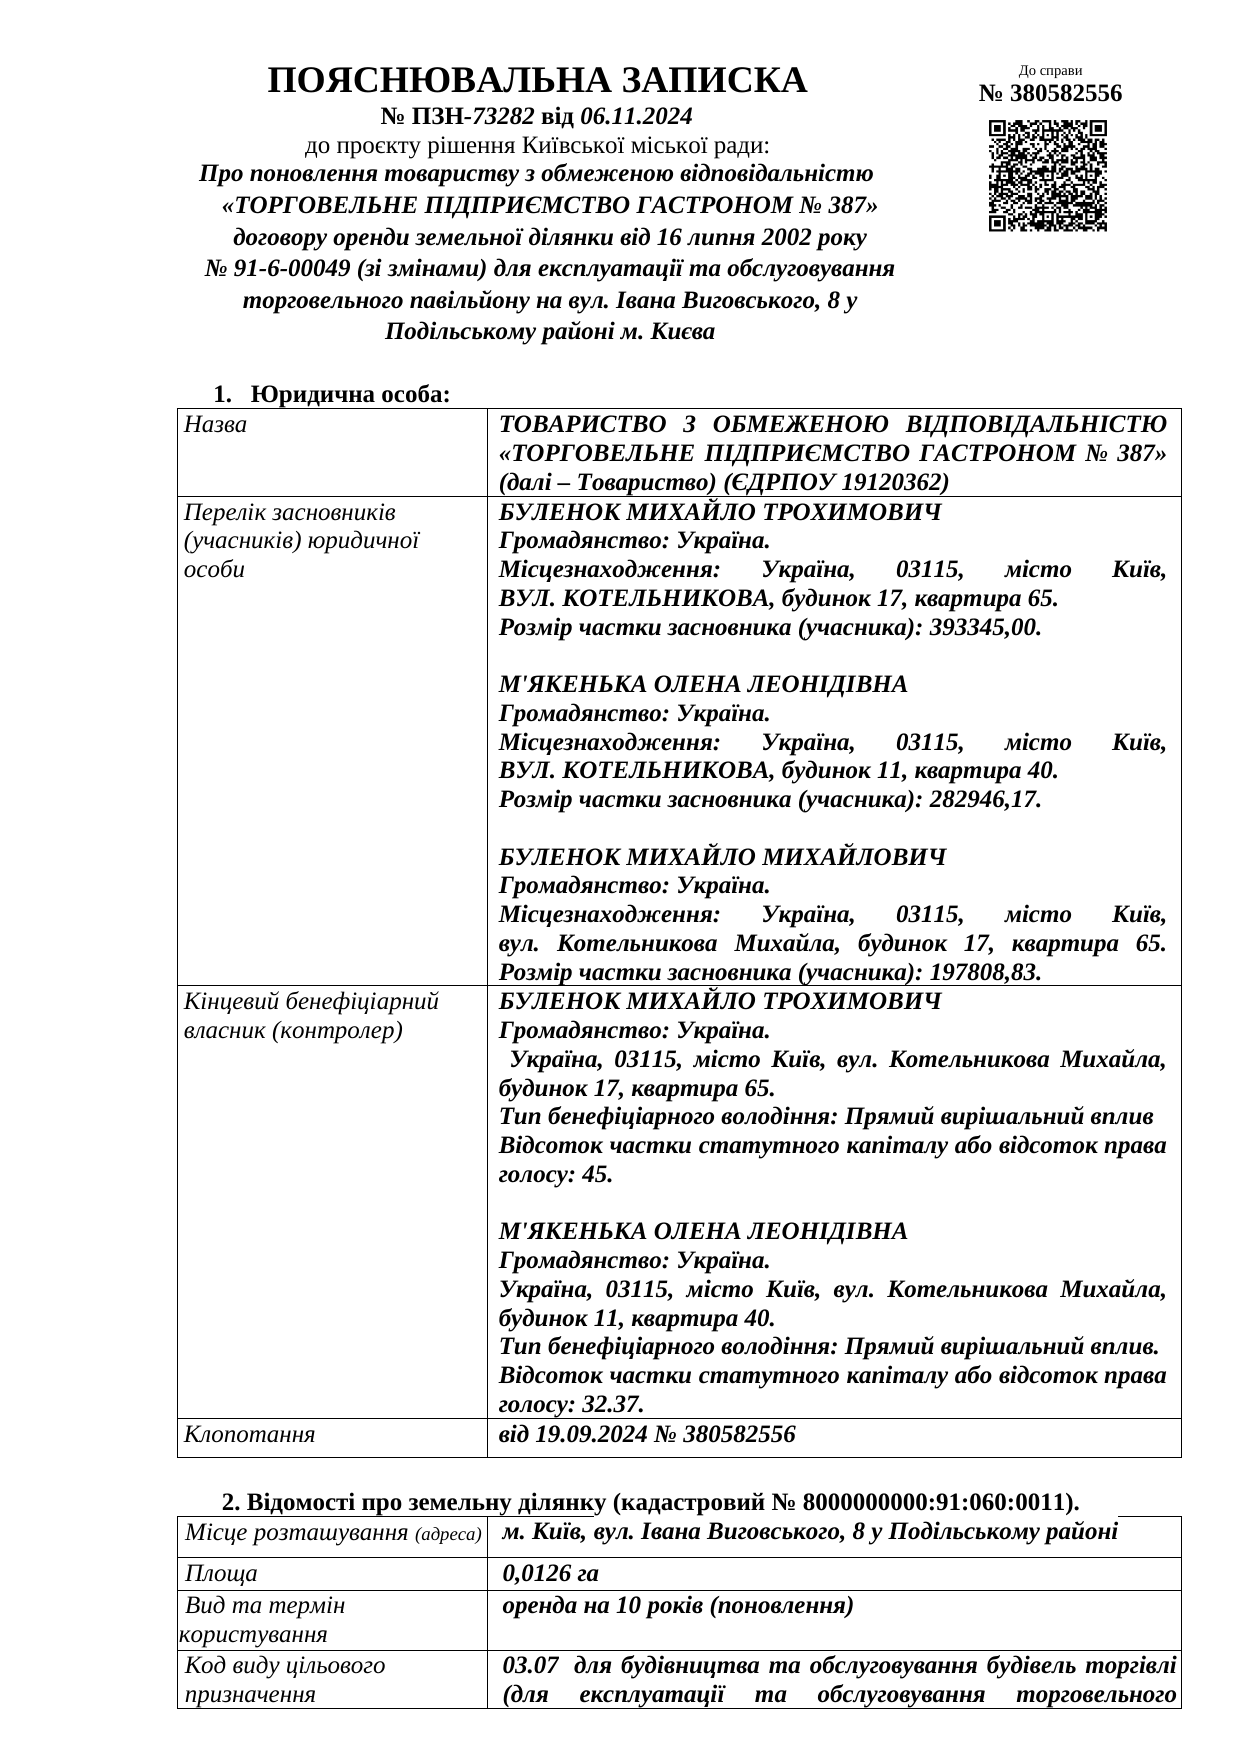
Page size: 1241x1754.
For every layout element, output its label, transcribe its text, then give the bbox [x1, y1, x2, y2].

table_cell Клопотання [178, 1419, 487, 1457]
picture [979, 130, 1116, 240]
table_cell Перелік засновників (учасників) юридичної особи [178, 497, 487, 985]
table_cell Вид та термін користування [178, 1591, 487, 1649]
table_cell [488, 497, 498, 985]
table_header Назва [178, 409, 487, 496]
list Юридична особа: [213, 379, 1181, 408]
table_header ТОВАРИСТВО З ОБМЕЖЕНОЮ ВІДПОВІДАЛЬНІСТЮ «ТОРГОВЕЛЬНЕ ПІДПРИЄМСТВО ГАСТРОНОМ № 387» (далі – Товариство) (ЄДРПОУ 19120362) [488, 409, 1181, 496]
text до проєкту рішення Київської міської ради: [177, 130, 1004, 158]
table_cell Площа [178, 1558, 487, 1589]
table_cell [178, 1651, 487, 1708]
text 2. Відомості про земельну ділянку (кадастровий № 8000000000:91:060:0011). [177, 1487, 1181, 1516]
table_cell оренда на 10 років (поновлення) [488, 1591, 1181, 1649]
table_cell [488, 1651, 1181, 1708]
table_cell Кінцевий бенефіціарний власник (контролер) [178, 986, 487, 1418]
table_cell 0,0126 га [488, 1558, 1181, 1589]
table_cell від 19.09.2024 № 380582556 [488, 1419, 1181, 1457]
table_header Місце розташування (адреса) [178, 1517, 487, 1557]
text Про поновлення товариству з обмеженою відповідальністю «ТОРГОВЕЛЬНЕ ПІДПРИЄМСТВО ГАСТРОНОМ № 387» договору оренди земельної ділянки від 16 липня 2002 року № 91-6-00049 (зі змінами) для експлуатації та обслуговування торговельного павільйону на вул. Івана Виговського, 8 у Подільському районі м. Києва [177, 158, 925, 345]
text ПОЯСНЮВАЛЬНА ЗАПИСКА [177, 58, 1181, 101]
table_header м. Київ, вул. Івана Виговського, 8 у Подільському районі [488, 1517, 1181, 1557]
text № ПЗН-73282 від 06.11.2024 [177, 101, 1181, 130]
table_cell БУЛЕНОК МИХАЙЛО ТРОХИМОВИЧ Громадянство: Україна. Україна, 03115, місто Київ, вул. Котельникова Михайла, будинок 17, квартира 65. Тип бенефіціарного володіння: Прямий вирішальний вплив Відсоток частки статутного капіталу або відсоток права голосу: 45. М'ЯКЕНЬКА ОЛЕНА ЛЕОНІДІВНА Громадянство: Україна. Україна, 03115, місто Київ, вул. Котельникова Михайла, будинок 11, квартира 40. Тип бенефіціарного володіння: Прямий вирішальний вплив. Відсоток частки статутного капіталу або відсоток права голосу: 32.37. [488, 986, 1181, 1418]
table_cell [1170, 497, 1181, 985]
